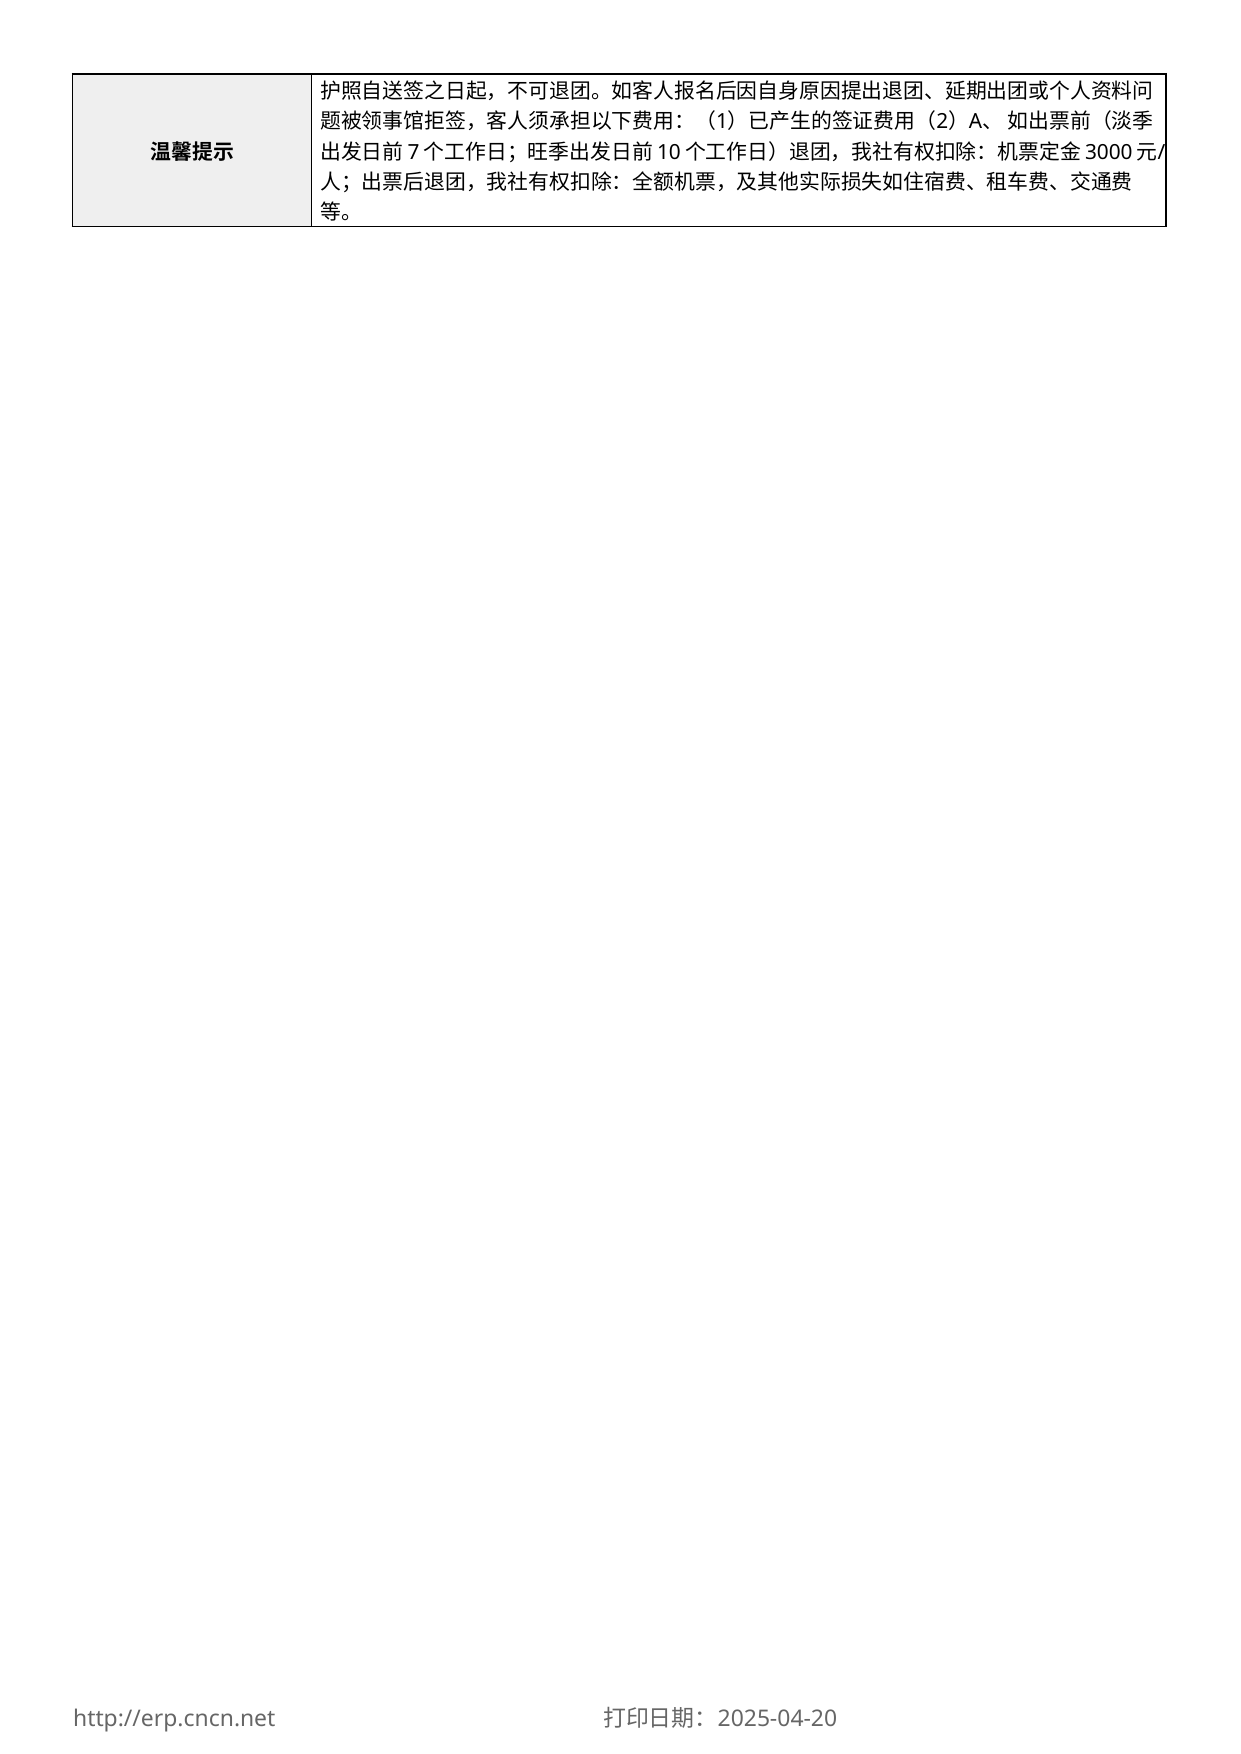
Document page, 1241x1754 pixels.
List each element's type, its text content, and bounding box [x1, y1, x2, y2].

table_cell 护照自送签之日起，不可退团。如客人报名后因自身原因提出退团、延期出团或个人资料问题被领事馆拒签，客人须承担以下费用：（1）已产生的签证费用（2）A、 如出票前（淡季出发日前7个工作日；旺季出发日前10个工作日）退团，我社有权扣除：机票定金3000元/人；出票后退团，我社有权扣除：全额机票，及其他实际损失如住宿费、租车费、交通费等。 [312, 75, 1165, 226]
table_cell 温馨提示 [73, 75, 311, 226]
